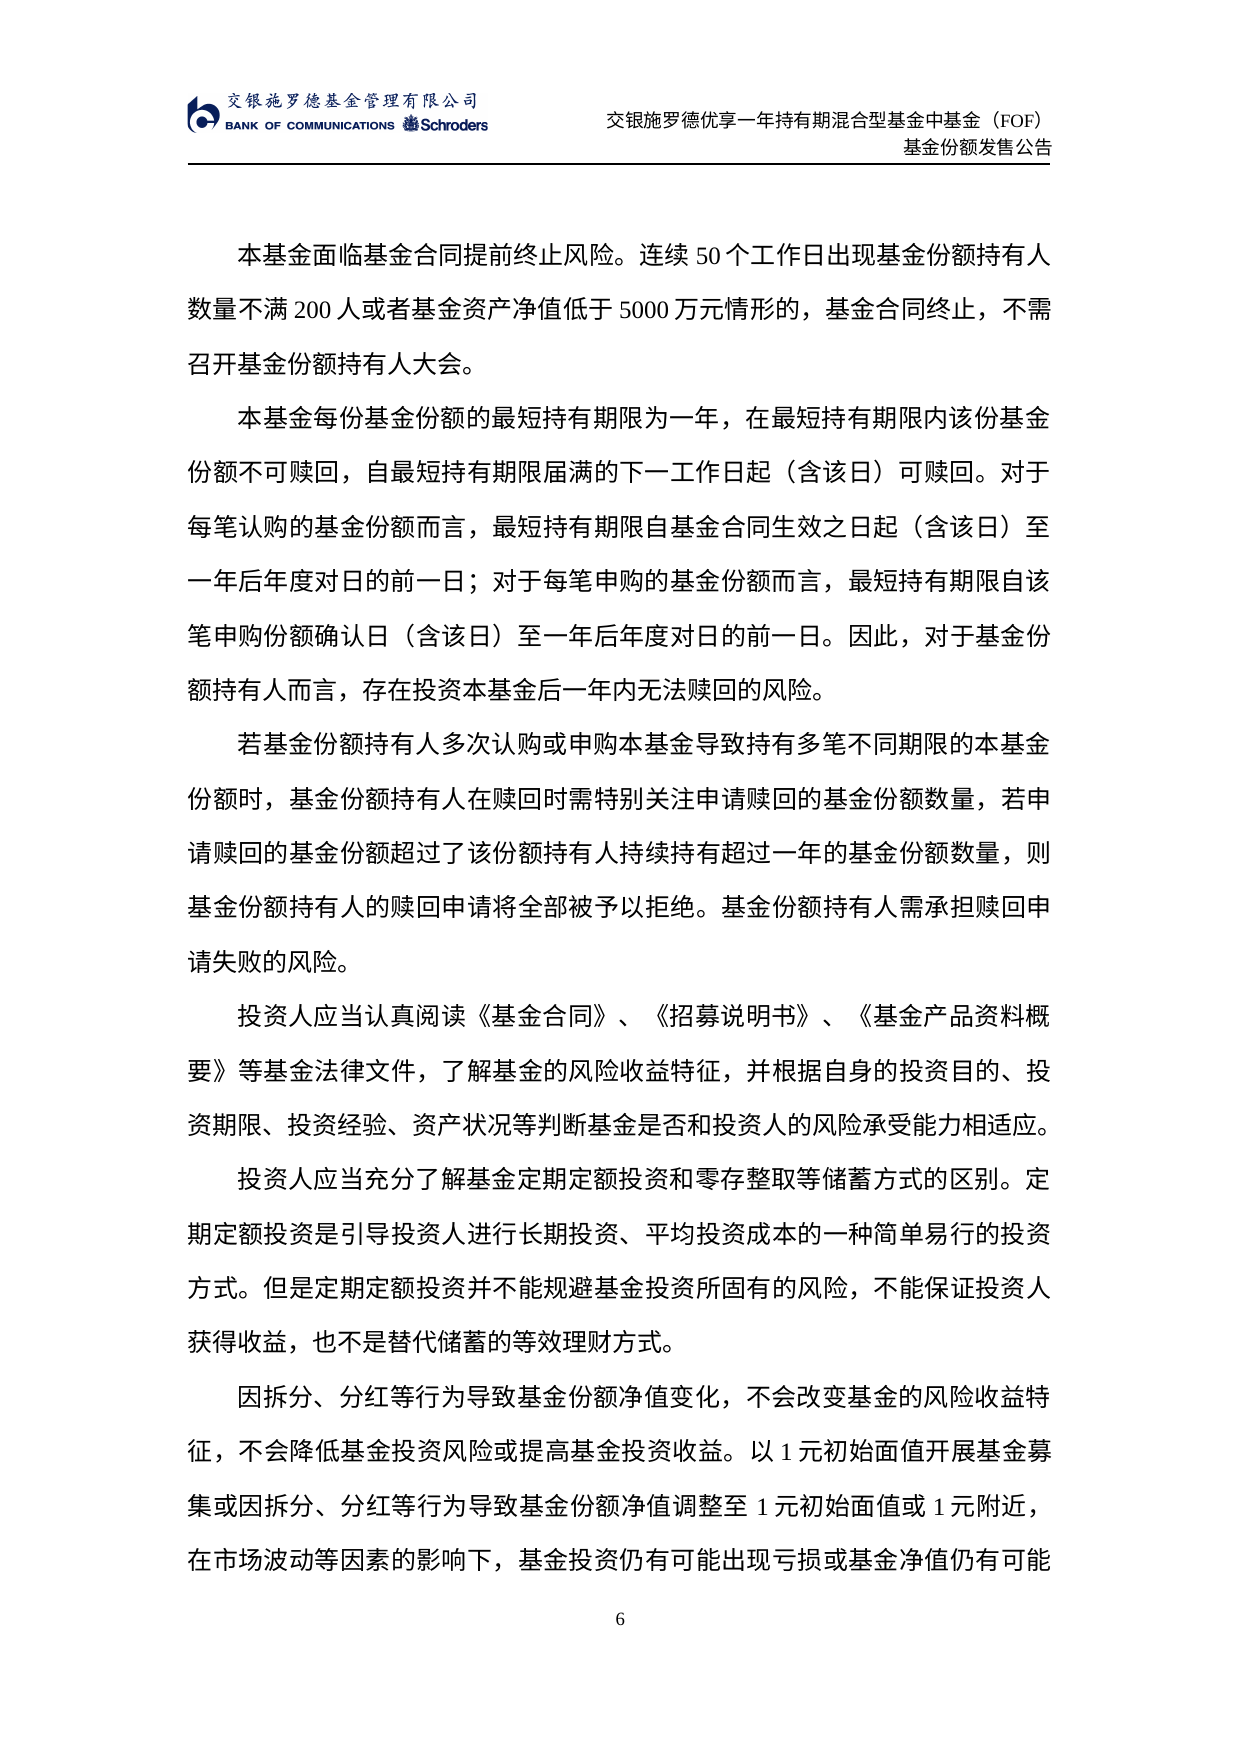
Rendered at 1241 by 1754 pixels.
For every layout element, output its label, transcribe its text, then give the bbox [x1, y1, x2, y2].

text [187, 1377, 1053, 1577]
text 本基金面临基金合同提前终止风险。连续50个工作日出现基金份额持有人数量不满200人或者基金资产净值低于5000万元情形的，基金合同终止，不需召开基金份额持有人大会。 [187, 235, 1053, 380]
text 投资人应当认真阅读《基金合同》、《招募说明书》、《基金产品资料概要》等基金法律文件，了解基金的风险收益特征，并根据自身的投资目的、投资期限、投资经验、资产状况等判断基金是否和投资人的风险承受能力相适应。 [187, 997, 1053, 1142]
picture [187, 93, 488, 133]
text 投资人应当充分了解基金定期定额投资和零存整取等储蓄方式的区别。定期定额投资是引导投资人进行长期投资、平均投资成本的一种简单易行的投资方式。但是定期定额投资并不能规避基金投资所固有的风险，不能保证投资人获得收益，也不是替代储蓄的等效理财方式。 [187, 1160, 1053, 1359]
text 本基金每份基金份额的最短持有期限为一年，在最短持有期限内该份基金份额不可赎回，自最短持有期限届满的下一工作日起（含该日）可赎回。对于每笔认购的基金份额而言，最短持有期限自基金合同生效之日起（含该日）至一年后年度对日的前一日；对于每笔申购的基金份额而言，最短持有期限自该笔申购份额确认日（含该日）至一年后年度对日的前一日。因此，对于基金份额持有人而言，存在投资本基金后一年内无法赎回的风险。 [187, 398, 1053, 707]
text 若基金份额持有人多次认购或申购本基金导致持有多笔不同期限的本基金份额时，基金份额持有人在赎回时需特别关注申请赎回的基金份额数量，若申请赎回的基金份额超过了该份额持有人持续持有超过一年的基金份额数量，则基金份额持有人的赎回申请将全部被予以拒绝。基金份额持有人需承担赎回申请失败的风险。 [187, 725, 1053, 978]
